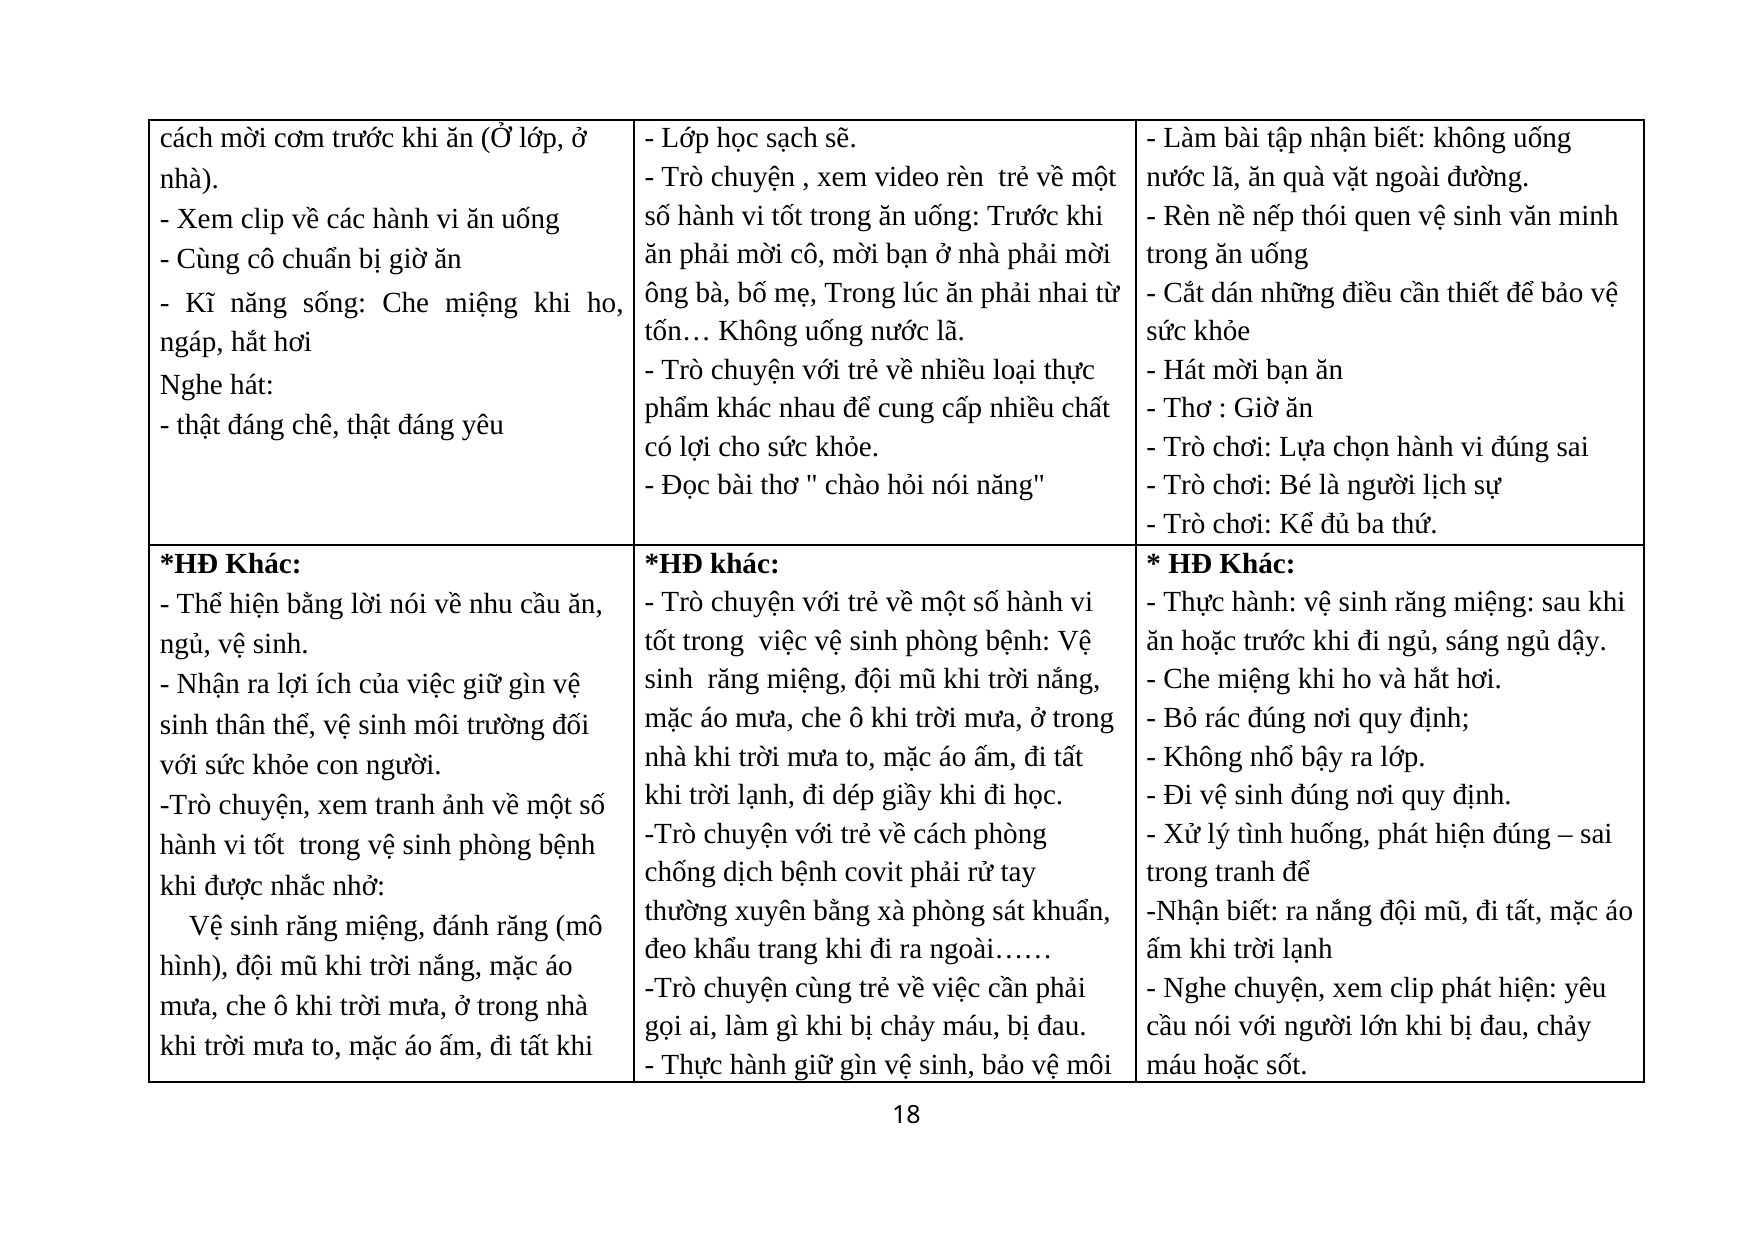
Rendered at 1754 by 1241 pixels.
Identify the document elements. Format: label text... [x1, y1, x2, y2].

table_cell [150, 121, 633, 544]
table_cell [150, 546, 633, 1081]
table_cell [635, 546, 1135, 1081]
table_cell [1137, 121, 1643, 544]
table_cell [1137, 546, 1643, 1081]
